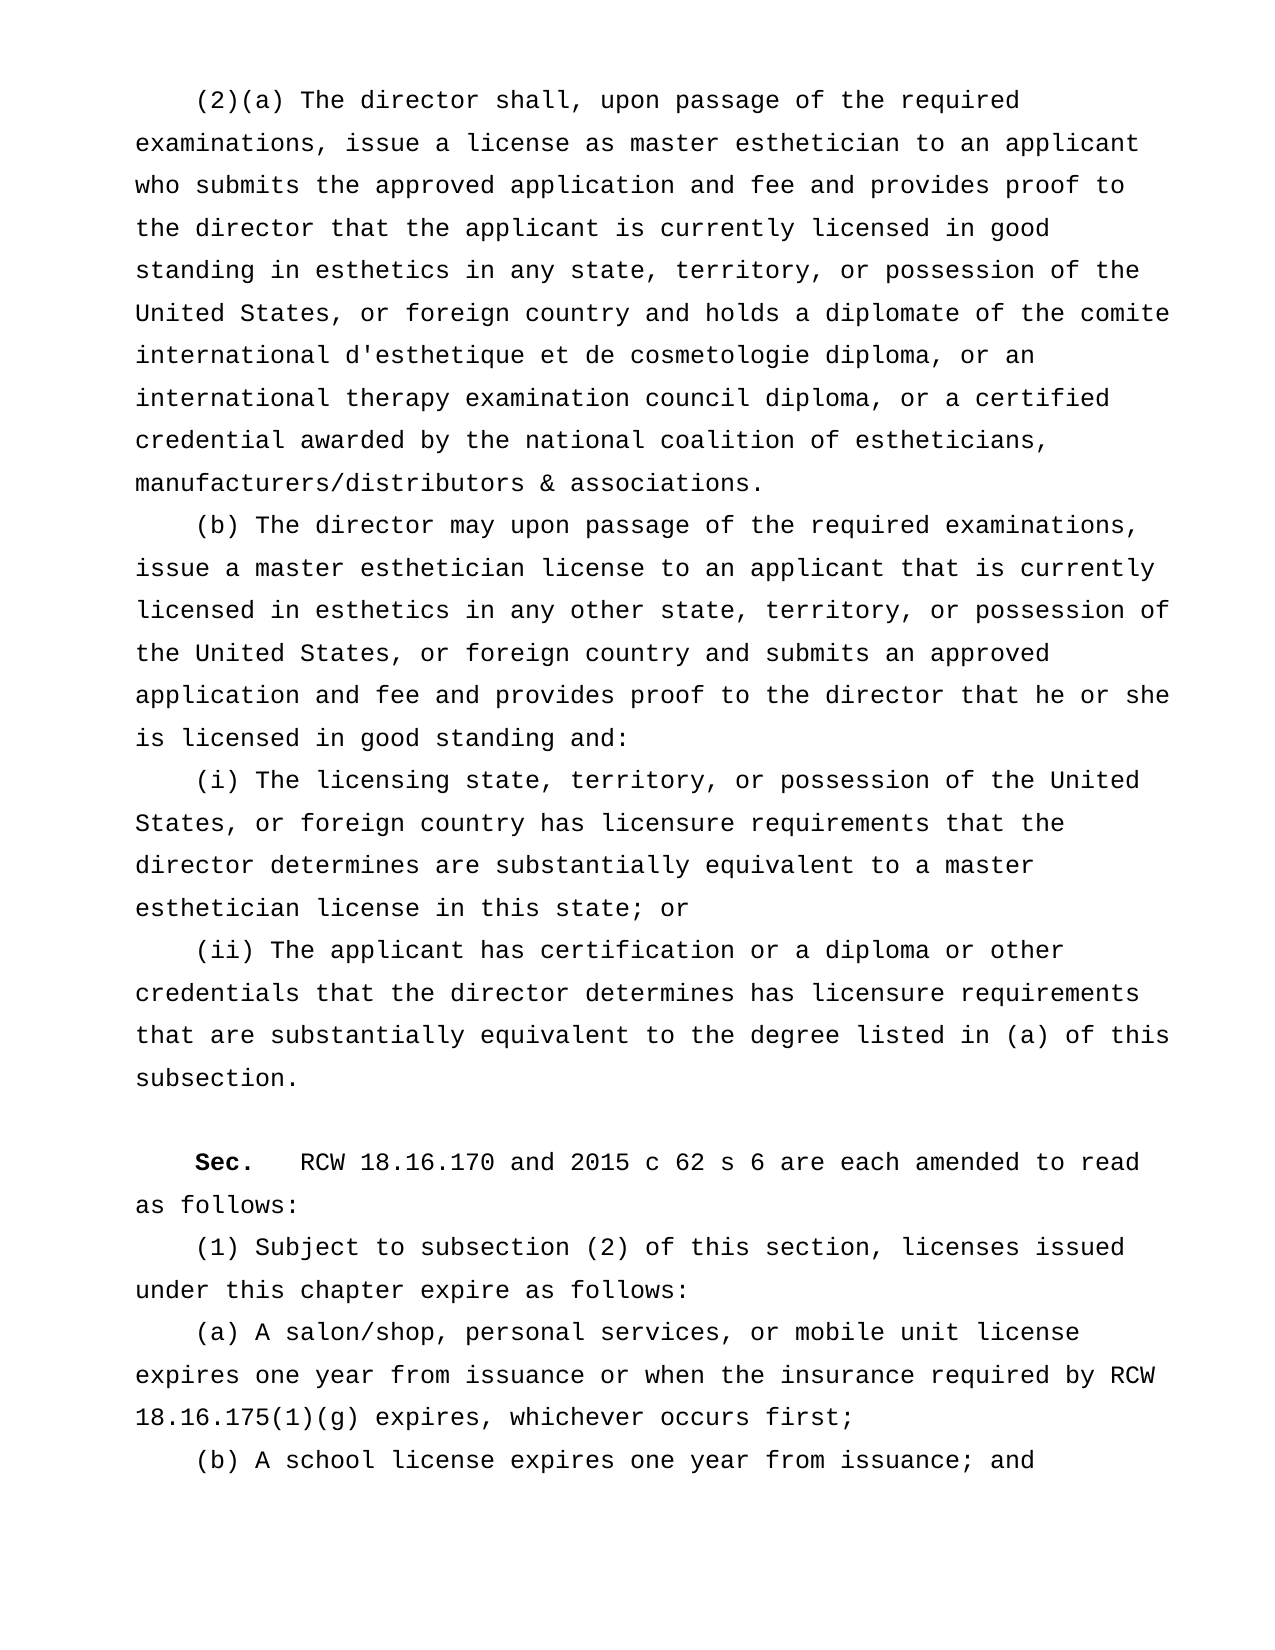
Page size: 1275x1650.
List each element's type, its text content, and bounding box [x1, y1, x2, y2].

text (2)(a) The director shall, upon passage of the required examinations, issue a license as master esthetician to an applicant who submits the approved application and fee and provides proof to the director that the applicant is currently licensed in good standing in esthetics in any state, territory, or possession of the United States, or foreign country and holds a diplomate of the comite international d'esthetique et de cosmetologie diploma, or an international therapy examination council diploma, or a certified credential awarded by the national coalition of estheticians, manufacturers/distributors & associations. [135, 75, 1170, 500]
text (ii) The applicant has certification or a diploma or other credentials that the director determines has licensure requirements that are substantially equivalent to the degree listed in (a) of this subsection. [135, 925, 1170, 1095]
text (i) The licensing state, territory, or possession of the United States, or foreign country has licensure requirements that the director determines are substantially equivalent to a master esthetician license in this state; or [135, 755, 1170, 925]
text (a) A salon/shop, personal services, or mobile unit license expires one year from issuance or when the insurance required by RCW 18.16.175(1)(g) expires, whichever occurs first; [135, 1307, 1170, 1434]
text (b) The director may upon passage of the required examinations, issue a master esthetician license to an applicant that is currently licensed in esthetics in any other state, territory, or possession of the United States, or foreign country and submits an approved application and fee and provides proof to the director that he or she is licensed in good standing and: [135, 500, 1170, 755]
text (b) A school license expires one year from issuance; and [135, 1434, 1170, 1477]
text Sec. RCW 18.16.170 and 2015 c 62 s 6 are each amended to read as follows: [135, 1137, 1170, 1222]
text (1) Subject to subsection (2) of this section, licenses issued under this chapter expire as follows: [135, 1222, 1170, 1307]
